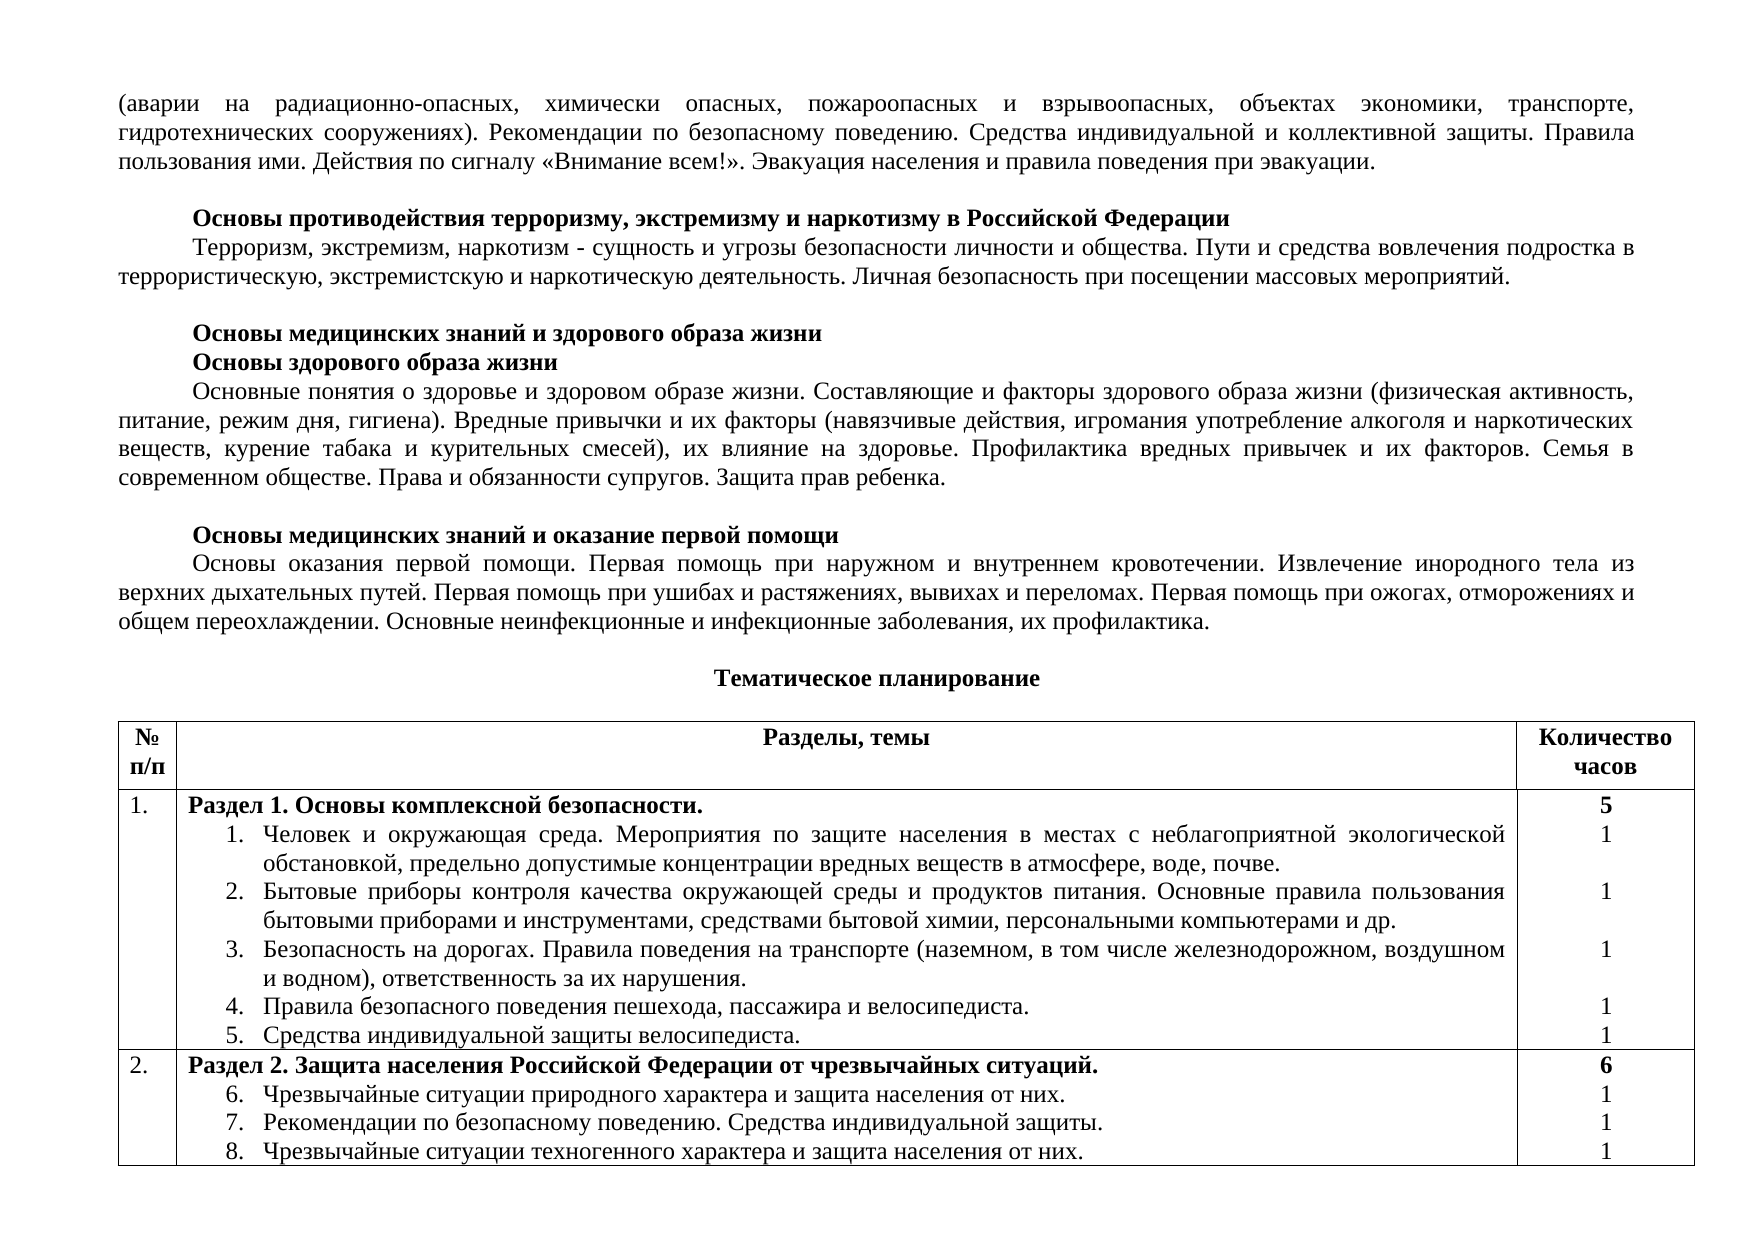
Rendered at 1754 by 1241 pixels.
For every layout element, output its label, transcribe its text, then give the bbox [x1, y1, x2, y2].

text Основы здорового образа жизни [118, 347, 1636, 376]
table_cell 2. [119, 1050, 176, 1165]
table_header № п/п [119, 722, 176, 789]
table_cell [177, 1050, 1517, 1165]
text Основы противодействия терроризму, экстремизму и наркотизму в Российской Федерации [118, 203, 1636, 232]
table_cell 5 1 1 1 1 1 [1518, 790, 1694, 1049]
table_cell Раздел 1. Основы комплексной безопасности. Человек и окружающая среда. Мероприятия по защите населения в местах с неблагоприятной экологической обстановкой, предельно допустимые концентрации вредных веществ в атмосфере, воде, почве. Бытовые приборы контроля качества окружающей среды и продуктов питания. Основные правила пользования бытовыми приборами и инструментами, средствами бытовой химии, персональными компьютерами и др. Безопасность на дорогах. Правила поведения на транспорте (наземном, в том числе железнодорожном, воздушном и водном), ответственность за их нарушения. Правила безопасного поведения пешехода, пассажира и велосипедиста. Средства индивидуальной защиты велосипедиста. [177, 790, 1517, 1049]
table_cell 1. [119, 790, 176, 1049]
text Основы оказания первой помощи. Первая помощь при наружном и внутреннем кровотечении. Извлечение инородного тела из верхних дыхательных путей. Первая помощь при ушибах и растяжениях, вывихах и переломах. Первая помощь при ожогах, отморожениях и общем переохлаждении. Основные неинфекционные и инфекционные заболевания, их профилактика. [118, 548, 1636, 635]
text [118, 88, 1636, 175]
text Терроризм, экстремизм, наркотизм - сущность и угрозы безопасности личности и общества. Пути и средства вовлечения подростка в террористическую, экстремистскую и наркотическую деятельность. Личная безопасность при посещении массовых мероприятий. [118, 232, 1636, 290]
table_cell 6 1 1 1 1 1 1 [1518, 1050, 1694, 1165]
text Основные понятия о здоровье и здоровом образе жизни. Составляющие и факторы здорового образа жизни (физическая активность, питание, режим дня, гигиена). Вредные привычки и их факторы (навязчивые действия, игромания употребление алкоголя и наркотических веществ, курение табака и курительных смесей), их влияние на здоровье. Профилактика вредных привычек и их факторов. Семья в современном обществе. Права и обязанности супругов. Защита прав ребенка. [118, 376, 1636, 491]
text Основы медицинских знаний и оказание первой помощи [118, 520, 1636, 548]
text Тематическое планирование [118, 663, 1636, 692]
table_header Количество часов [1517, 722, 1694, 789]
text Основы медицинских знаний и здорового образа жизни [118, 318, 1636, 347]
table_header Разделы, темы [177, 722, 1516, 789]
